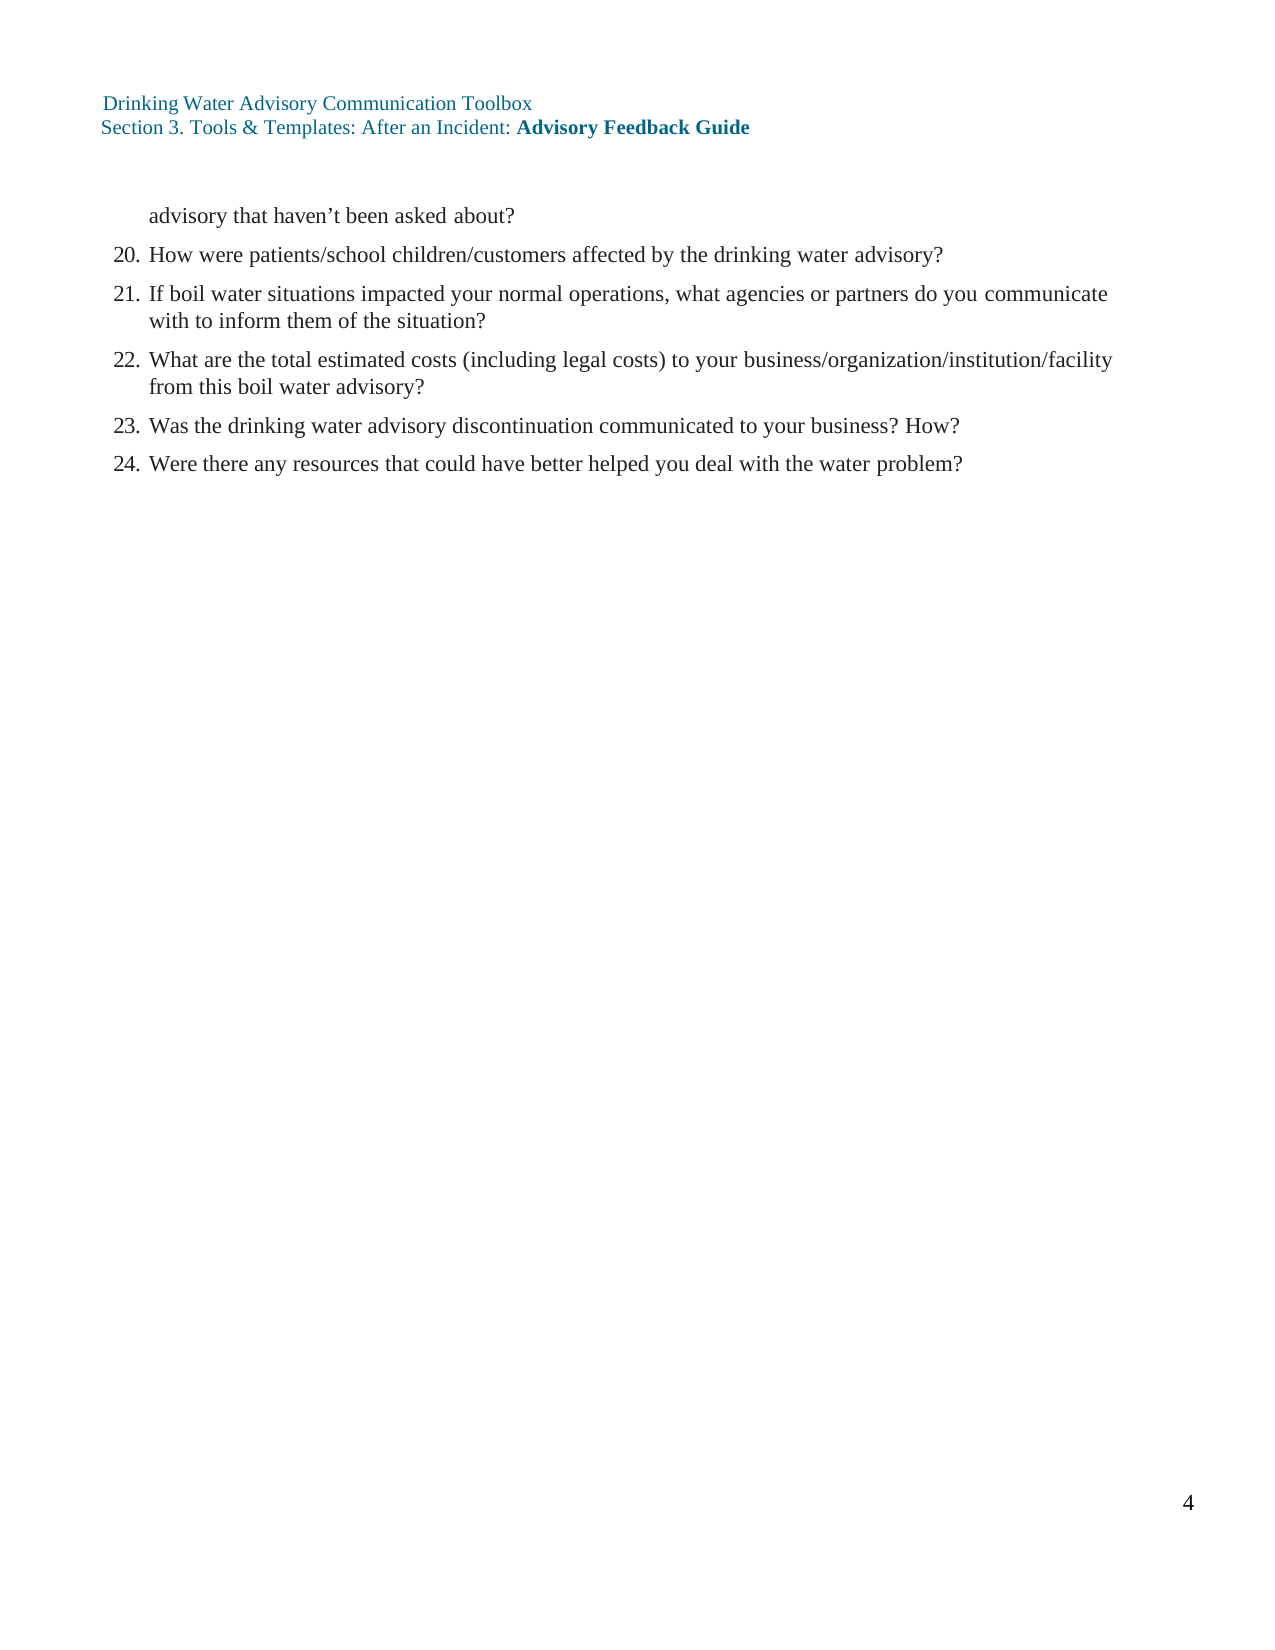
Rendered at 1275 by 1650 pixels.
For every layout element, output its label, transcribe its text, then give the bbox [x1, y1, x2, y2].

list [113, 202, 1132, 229]
list Was the drinking water advisory discontinuation communicated to your business? How? [113, 412, 1194, 438]
list What are the total estimated costs (including legal costs) to your business/organization/institution/facility from this boil water advisory? [113, 346, 1151, 400]
list If boil water situations impacted your normal operations, what agencies or partners do you communicate with to inform them of the situation? [113, 279, 1148, 333]
list How were patients/school children/customers affected by the drinking water advisory? [113, 241, 1194, 267]
list Were there any resources that could have better helped you deal with the water problem? [113, 450, 1194, 477]
